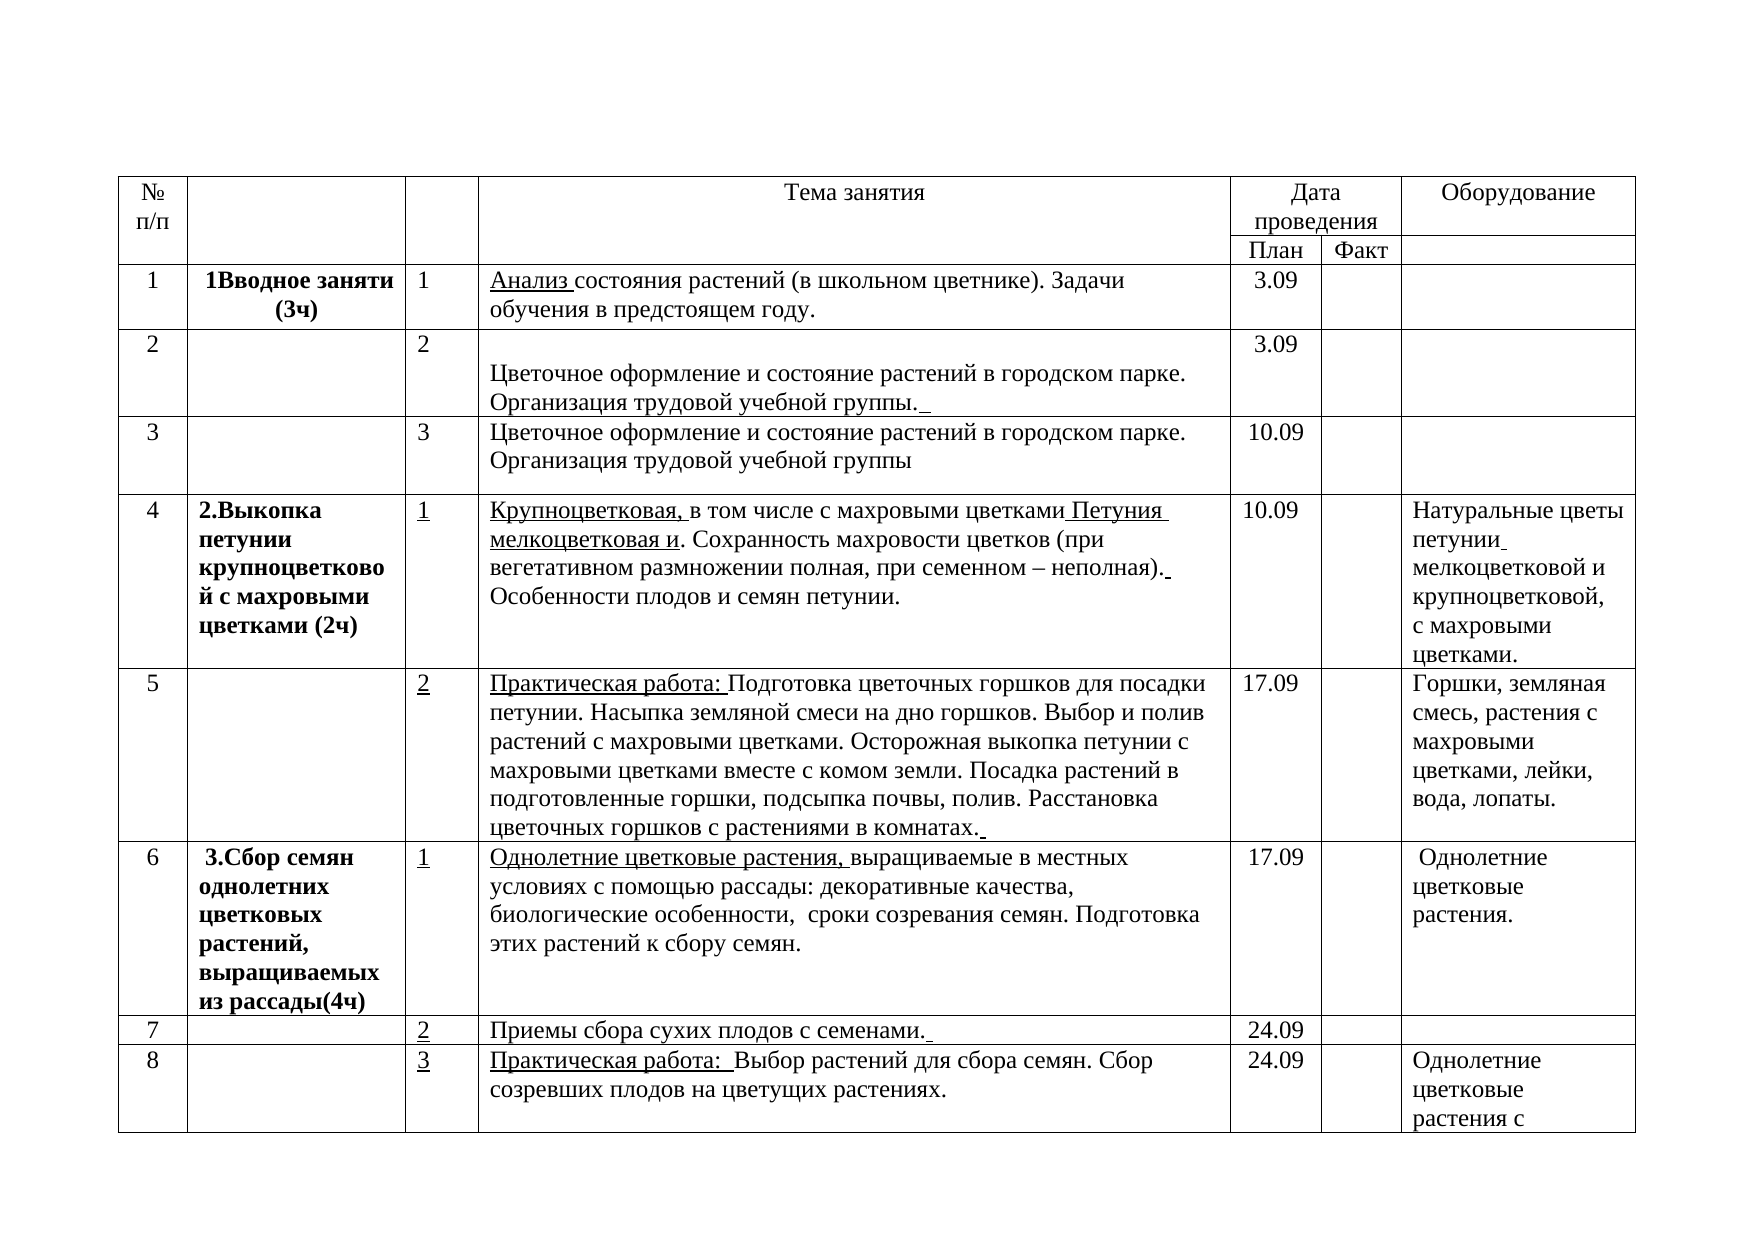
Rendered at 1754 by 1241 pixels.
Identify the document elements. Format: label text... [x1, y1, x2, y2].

table_cell Однолетние цветковые растения, выращиваемые в местных условиях с помощью рассады: декоративные качества, биологические особенности, сроки созревания семян. Подготовка этих растений к сбору семян. [479, 842, 1230, 1014]
table_cell 3 [406, 1045, 478, 1132]
table_cell [1322, 330, 1401, 416]
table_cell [1402, 1045, 1635, 1132]
table_header [188, 177, 405, 264]
table_cell [188, 669, 405, 841]
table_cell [479, 1045, 1230, 1132]
table_cell [1402, 417, 1635, 494]
table_cell 10.09 [1231, 495, 1321, 667]
table_cell 4 [119, 495, 187, 667]
table_cell Горшки, земляная смесь, растения с махровыми цветками, лейки, вода, лопаты. [1402, 669, 1635, 841]
table_cell [1322, 842, 1401, 1014]
table_cell 6 [119, 842, 187, 1014]
table_cell 3.09 [1231, 330, 1321, 416]
table_cell Однолетние цветковые растения. [1402, 842, 1635, 1014]
table_cell [1322, 265, 1401, 328]
table_header Тема занятия [479, 177, 1230, 264]
table_cell 17.09 [1231, 842, 1321, 1014]
table_cell 7 [119, 1016, 187, 1044]
table_cell 2 [119, 330, 187, 416]
table_cell 1 [406, 842, 478, 1014]
table_cell Приемы сбора сухих плодов с семенами. [479, 1016, 1230, 1044]
table_cell 24.09 [1231, 1016, 1321, 1044]
table_header № п/п [119, 177, 187, 264]
table_cell Анализ состояния растений (в школьном цветнике). Задачи обучения в предстоящем году. [479, 265, 1230, 328]
table_cell [1402, 1016, 1635, 1044]
table_cell Практическая работа: Подготовка цветочных горшков для посадки петунии. Насыпка земляной смеси на дно горшков. Выбор и полив растений с махровыми цветками. Осторожная выкопка петунии с махровыми цветками вместе с комом земли. Посадка растений в подготовленные горшки, подсыпка почвы, полив. Расстановка цветочных горшков с растениями в комнатах. [479, 669, 1230, 841]
table_cell Цветочное оформление и состояние растений в городском парке. Организация трудовой учебной группы. [479, 330, 1230, 416]
table_cell [188, 330, 405, 416]
table_cell [1322, 1016, 1401, 1044]
table_cell [1402, 330, 1635, 416]
table_cell [1402, 265, 1635, 328]
table_cell 1Вводное заняти (3ч) [188, 265, 405, 328]
table_cell 2 [406, 669, 478, 841]
table_cell 8 [119, 1045, 187, 1132]
table_cell 3.09 [1231, 265, 1321, 328]
table_cell 2 [406, 1016, 478, 1044]
table_cell 1 [119, 265, 187, 328]
table_cell 2 [406, 330, 478, 416]
table_cell Натуральные цветы петунии мелкоцветковой и крупноцветковой, с махровыми цветками. [1402, 495, 1635, 667]
table_cell [188, 1016, 405, 1044]
table_cell 24.09 [1231, 1045, 1321, 1132]
table_cell 5 [119, 669, 187, 841]
table_header Дата проведения [1231, 177, 1401, 234]
table_cell [188, 1045, 405, 1132]
table_cell Крупноцветковая, в том числе с махровыми цветками Петуния мелкоцветковая и. Сохранность махровости цветков (при вегетативном размножении полная, при семенном – неполная). Особенности плодов и семян петунии. [479, 495, 1230, 667]
table_cell 3 [406, 417, 478, 494]
table_cell 3.Сбор семян однолетних цветковых растений, выращиваемых из рассады(4ч) [188, 842, 405, 1014]
table_cell 10.09 [1231, 417, 1321, 494]
table_header [406, 177, 478, 264]
table_cell [188, 417, 405, 494]
table_cell [1322, 1045, 1401, 1132]
table_cell План [1231, 236, 1321, 264]
table_cell 1 [406, 495, 478, 667]
table_cell 3 [119, 417, 187, 494]
table_cell 2.Выкопка петунии крупноцветковой с махровыми цветками (2ч) [188, 495, 405, 667]
table_cell Факт [1322, 236, 1401, 264]
table_cell [1322, 417, 1401, 494]
table_header Оборудование [1402, 177, 1635, 234]
table_cell Цветочное оформление и состояние растений в городском парке. Организация трудовой учебной группы [479, 417, 1230, 494]
table_cell [1322, 669, 1401, 841]
table_cell [1402, 236, 1635, 264]
table_cell 1 [406, 265, 478, 328]
table_cell 17.09 [1231, 669, 1321, 841]
table_cell [1322, 495, 1401, 667]
